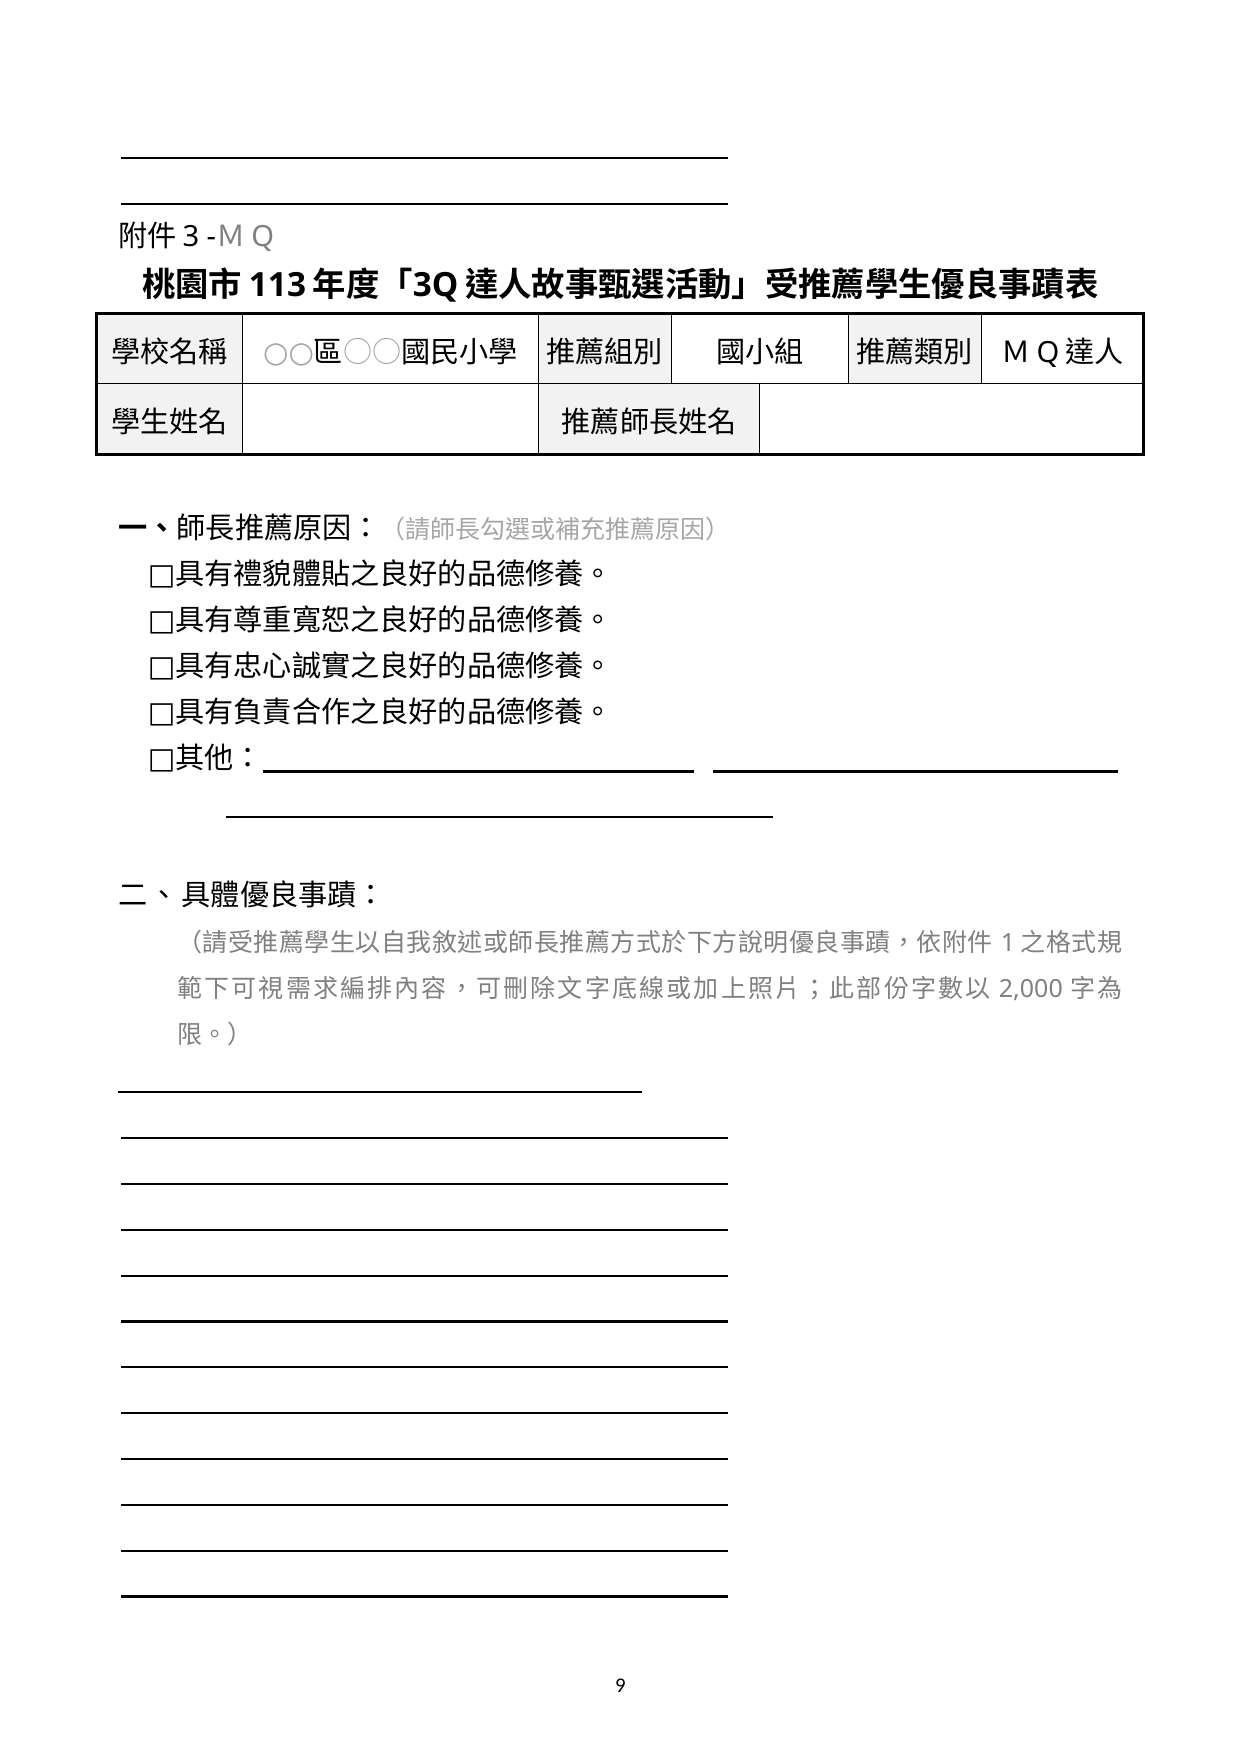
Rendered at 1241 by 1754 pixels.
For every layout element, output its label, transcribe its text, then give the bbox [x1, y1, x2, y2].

text □具有尊重寬恕之良好的品德修養。 [148, 594, 1122, 640]
text 一、師長推薦原因：（請師長勾選或補充推薦原因） [118, 502, 1122, 548]
text □具有禮貌體貼之良好的品德修養。 [148, 548, 1122, 594]
table_cell [760, 384, 1142, 453]
text 二、具體優良事蹟： [118, 869, 1122, 915]
table_header 推薦類別 [849, 315, 981, 383]
table_header ＭQ達人 [982, 315, 1142, 383]
table_header ○○區○○國民小學 [243, 315, 538, 383]
text □具有忠心誠實之良好的品德修養。 [148, 640, 1122, 686]
table_header 國小組 [672, 315, 848, 383]
text 桃園市113年度「3Q達人故事甄選活動」受推薦學生優良事蹟表 [118, 263, 1122, 305]
table_header 推薦組別 [539, 315, 671, 383]
text □具有負責合作之良好的品德修養。 [148, 686, 1122, 731]
text 附件3 -ＭQ [118, 210, 1122, 256]
table_cell 推薦師長姓名 [539, 384, 759, 453]
table_header 學校名稱 [98, 315, 242, 383]
table_cell [243, 384, 538, 453]
text （請受推薦學生以自我敘述或師長推薦方式於下方說明優良事蹟，依附件1之格式規範下可視需求編排內容，可刪除文字底線或加上照片；此部份字數以2,000字為限。） [177, 915, 1122, 1052]
text □其他： [148, 731, 1122, 777]
table_cell 學生姓名 [98, 384, 242, 453]
